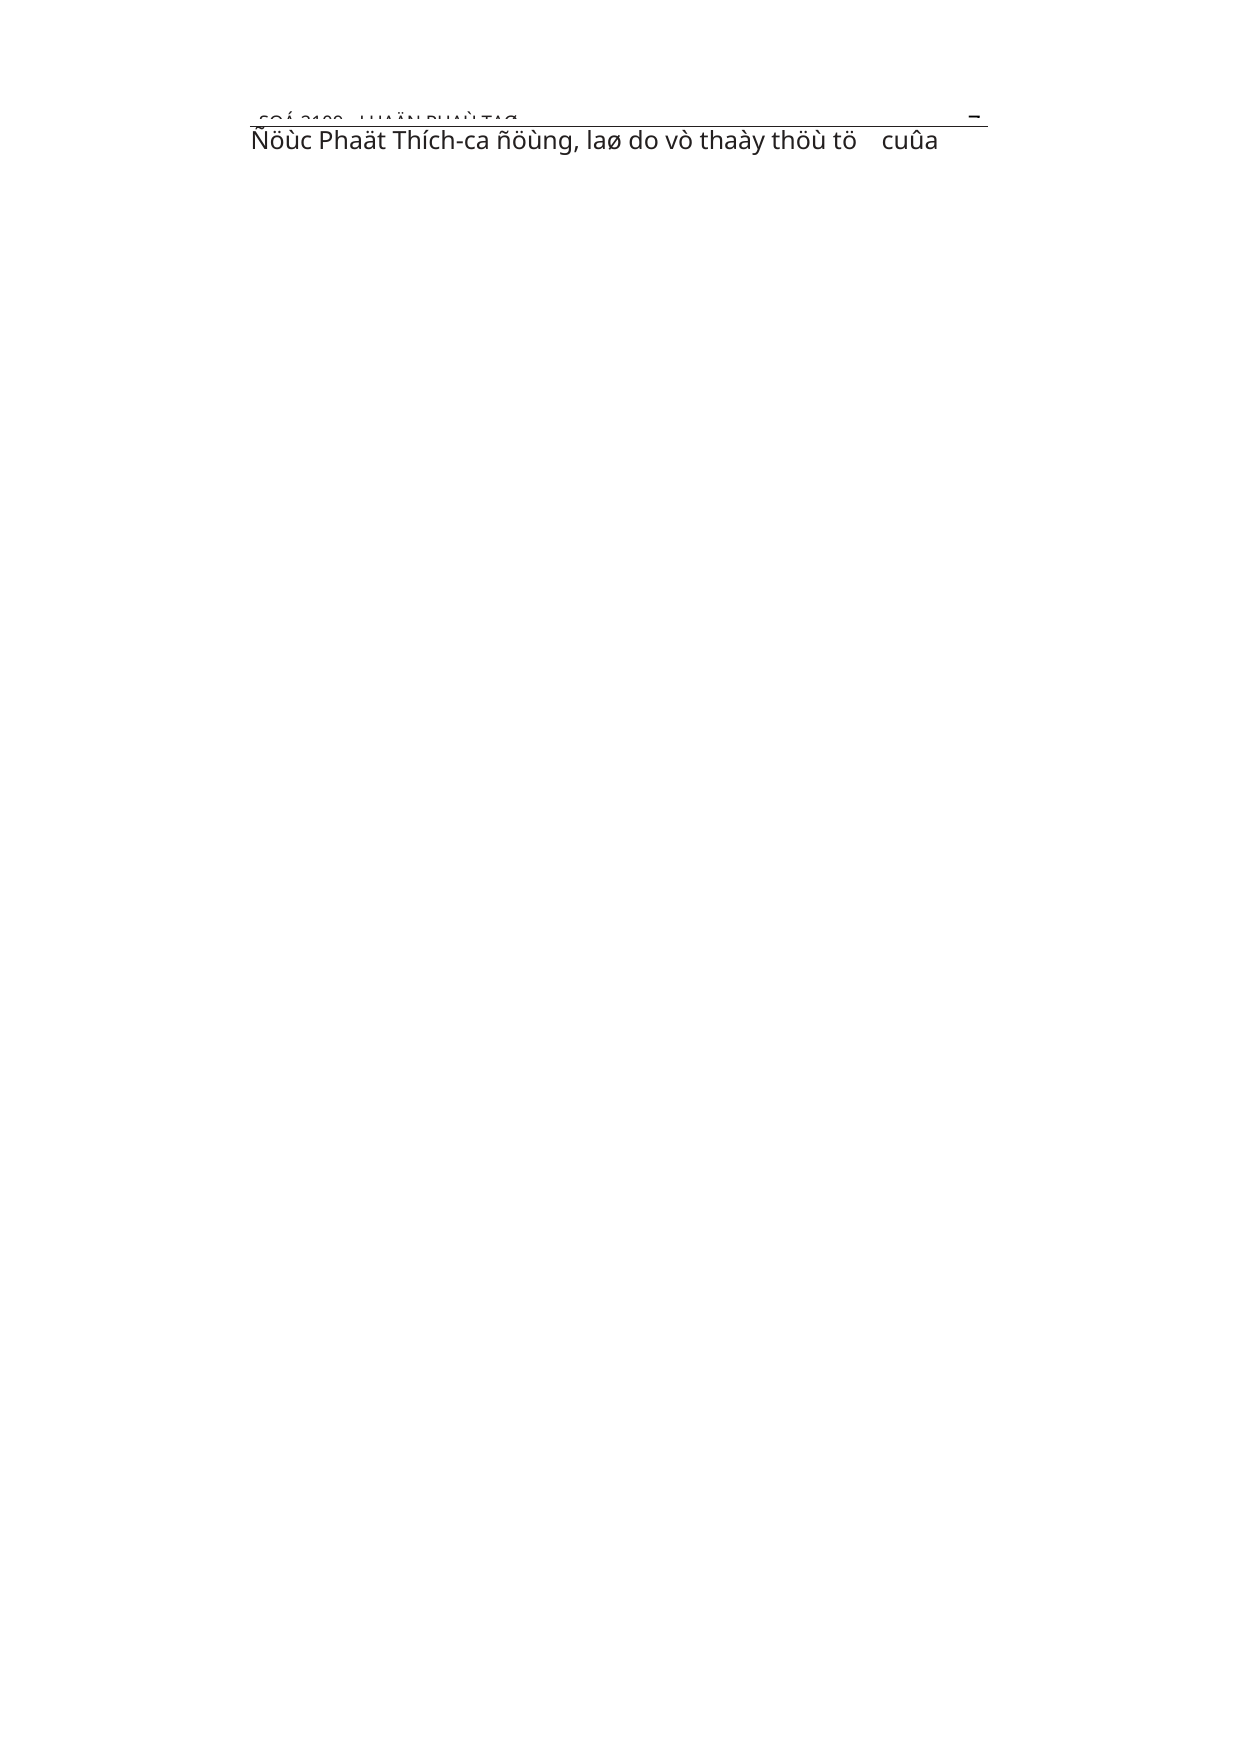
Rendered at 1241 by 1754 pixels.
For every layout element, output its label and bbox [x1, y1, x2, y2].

text [250, 125, 990, 156]
